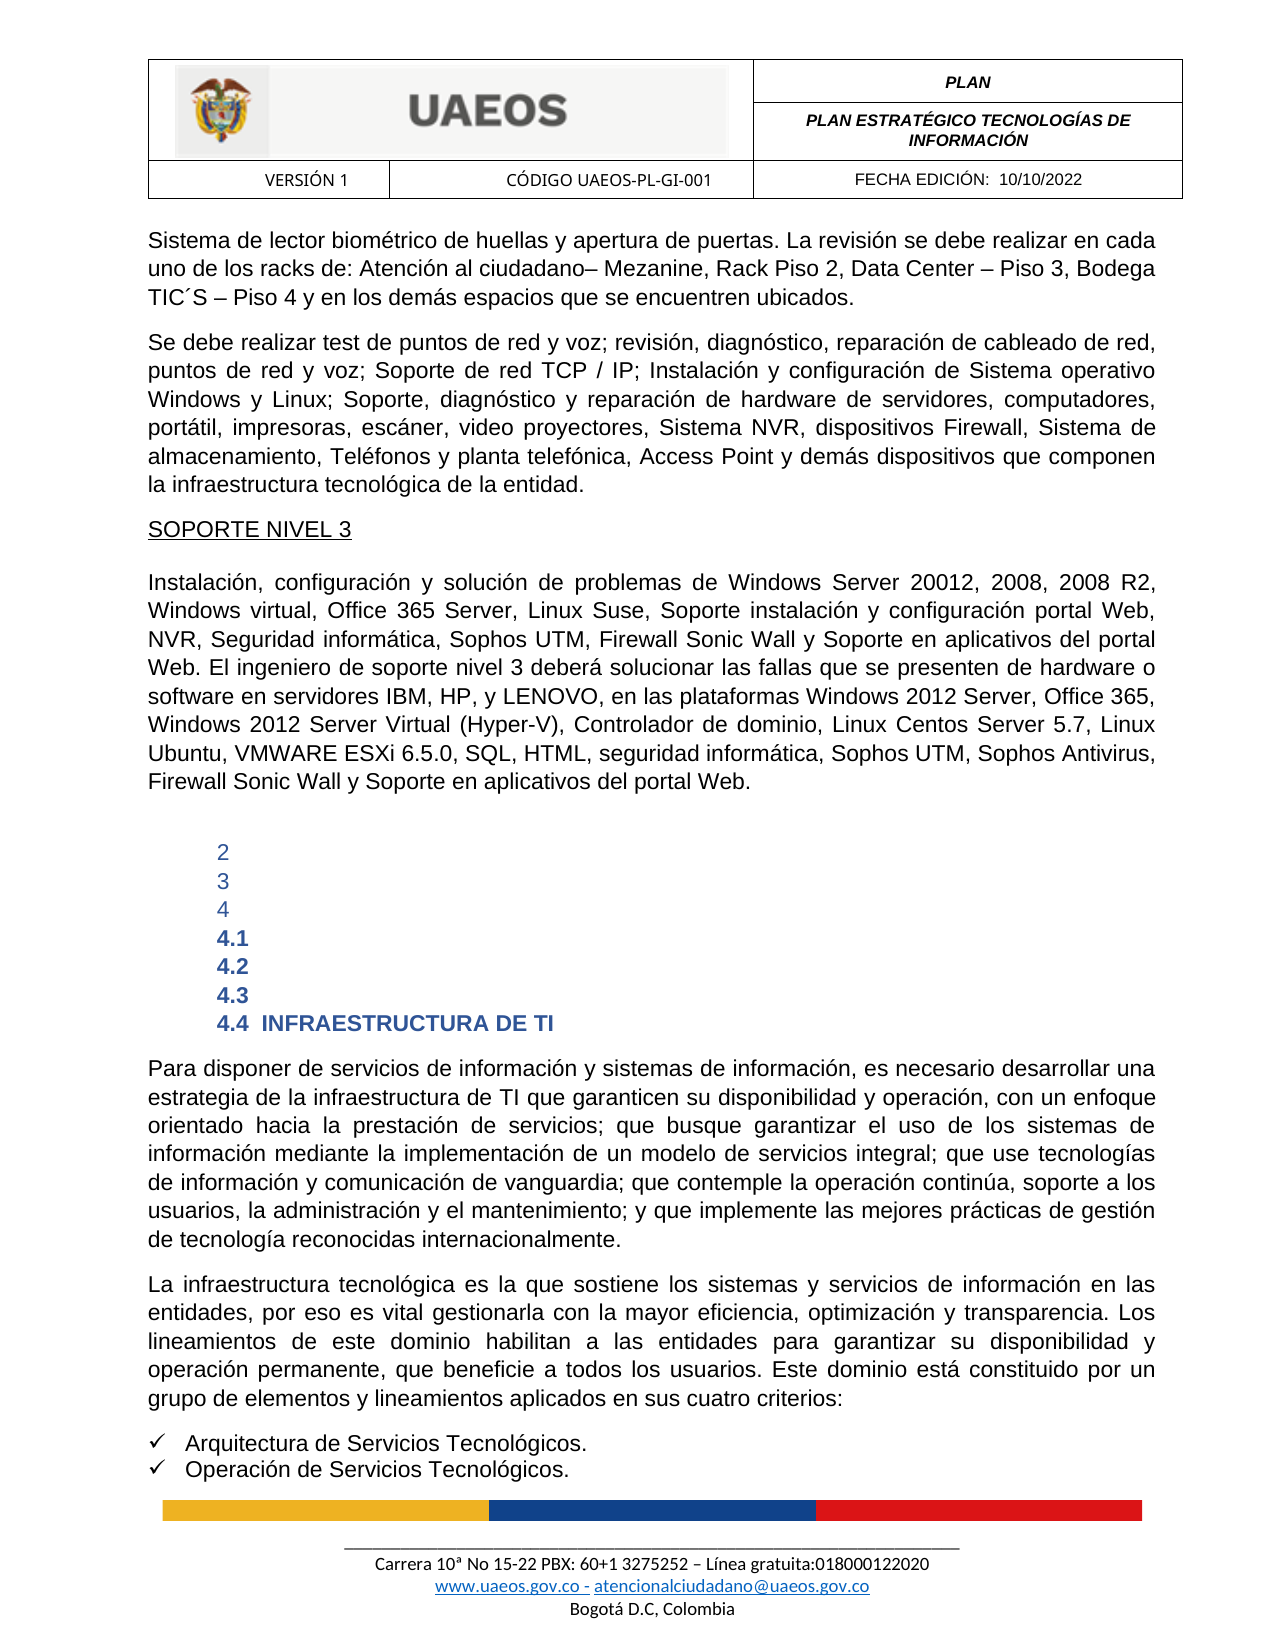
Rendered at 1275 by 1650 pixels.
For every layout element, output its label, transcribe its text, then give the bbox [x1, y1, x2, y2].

text SOPORTE NIVEL 3 [148, 516, 1157, 542]
text Instalación, configuración y solución de problemas de Windows Server 20012, 2008, 2008 R2, Windows virtual, Office 365 Server, Linux Suse, Soporte instalación y configuración portal Web, NVR, Seguridad informática, Sophos UTM, Firewall Sonic Wall y Soporte en aplicativos del portal Web. El ingeniero de soporte nivel 3 deberá solucionar las fallas que se presenten de hardware o software en servidores IBM, HP, y LENOVO, en las plataformas Windows 2012 Server, Office 365, Windows 2012 Server Virtual (Hyper-V), Controlador de dominio, Linux Centos Server 5.7, Linux Ubuntu, VMWARE ESXi 6.5.0, SQL, HTML, seguridad informática, Sophos UTM, Sophos Antivirus, Firewall Sonic Wall y Soporte en aplicativos del portal Web. [148, 569, 1157, 794]
text Se debe realizar test de puntos de red y voz; revisión, diagnóstico, reparación de cableado de red, puntos de red y voz; Soporte de red TCP / IP; Instalación y configuración de Sistema operativo Windows y Linux; Soporte, diagnóstico y reparación de hardware de servidores, computadores, portátil, impresoras, escáner, video proyectores, Sistema NVR, dispositivos Firewall, Sistema de almacenamiento, Teléfonos y planta telefónica, Access Point y demás dispositivos que componen la infraestructura tecnológica de la entidad. [148, 329, 1157, 497]
list Arquitectura de Servicios Tecnológicos. [148, 1430, 1157, 1456]
list INFRAESTRUCTURA DE TI [217, 1010, 1157, 1036]
picture [162, 1500, 1143, 1521]
text Para disponer de servicios de información y sistemas de información, es necesario desarrollar una estrategia de la infraestructura de TI que garanticen su disponibilidad y operación, con un enfoque orientado hacia la prestación de servicios; que busque garantizar el uso de los sistemas de información mediante la implementación de un modelo de servicios integral; que use tecnologías de información y comunicación de vanguardia; que contemple la operación continúa, soporte a los usuarios, la administración y el mantenimiento; y que implemente las mejores prácticas de gestión de tecnología reconocidas internacionalmente. [148, 1055, 1157, 1252]
list Operación de Servicios Tecnológicos. [148, 1456, 1157, 1482]
text La infraestructura tecnológica es la que sostiene los sistemas y servicios de información en las entidades, por eso es vital gestionarla con la mayor eficiencia, optimización y transparencia. Los lineamientos de este dominio habilitan a las entidades para garantizar su disponibilidad y operación permanente, que beneficie a todos los usuarios. Este dominio está constituido por un grupo de elementos y lineamientos aplicados en sus cuatro criterios: [148, 1271, 1157, 1411]
